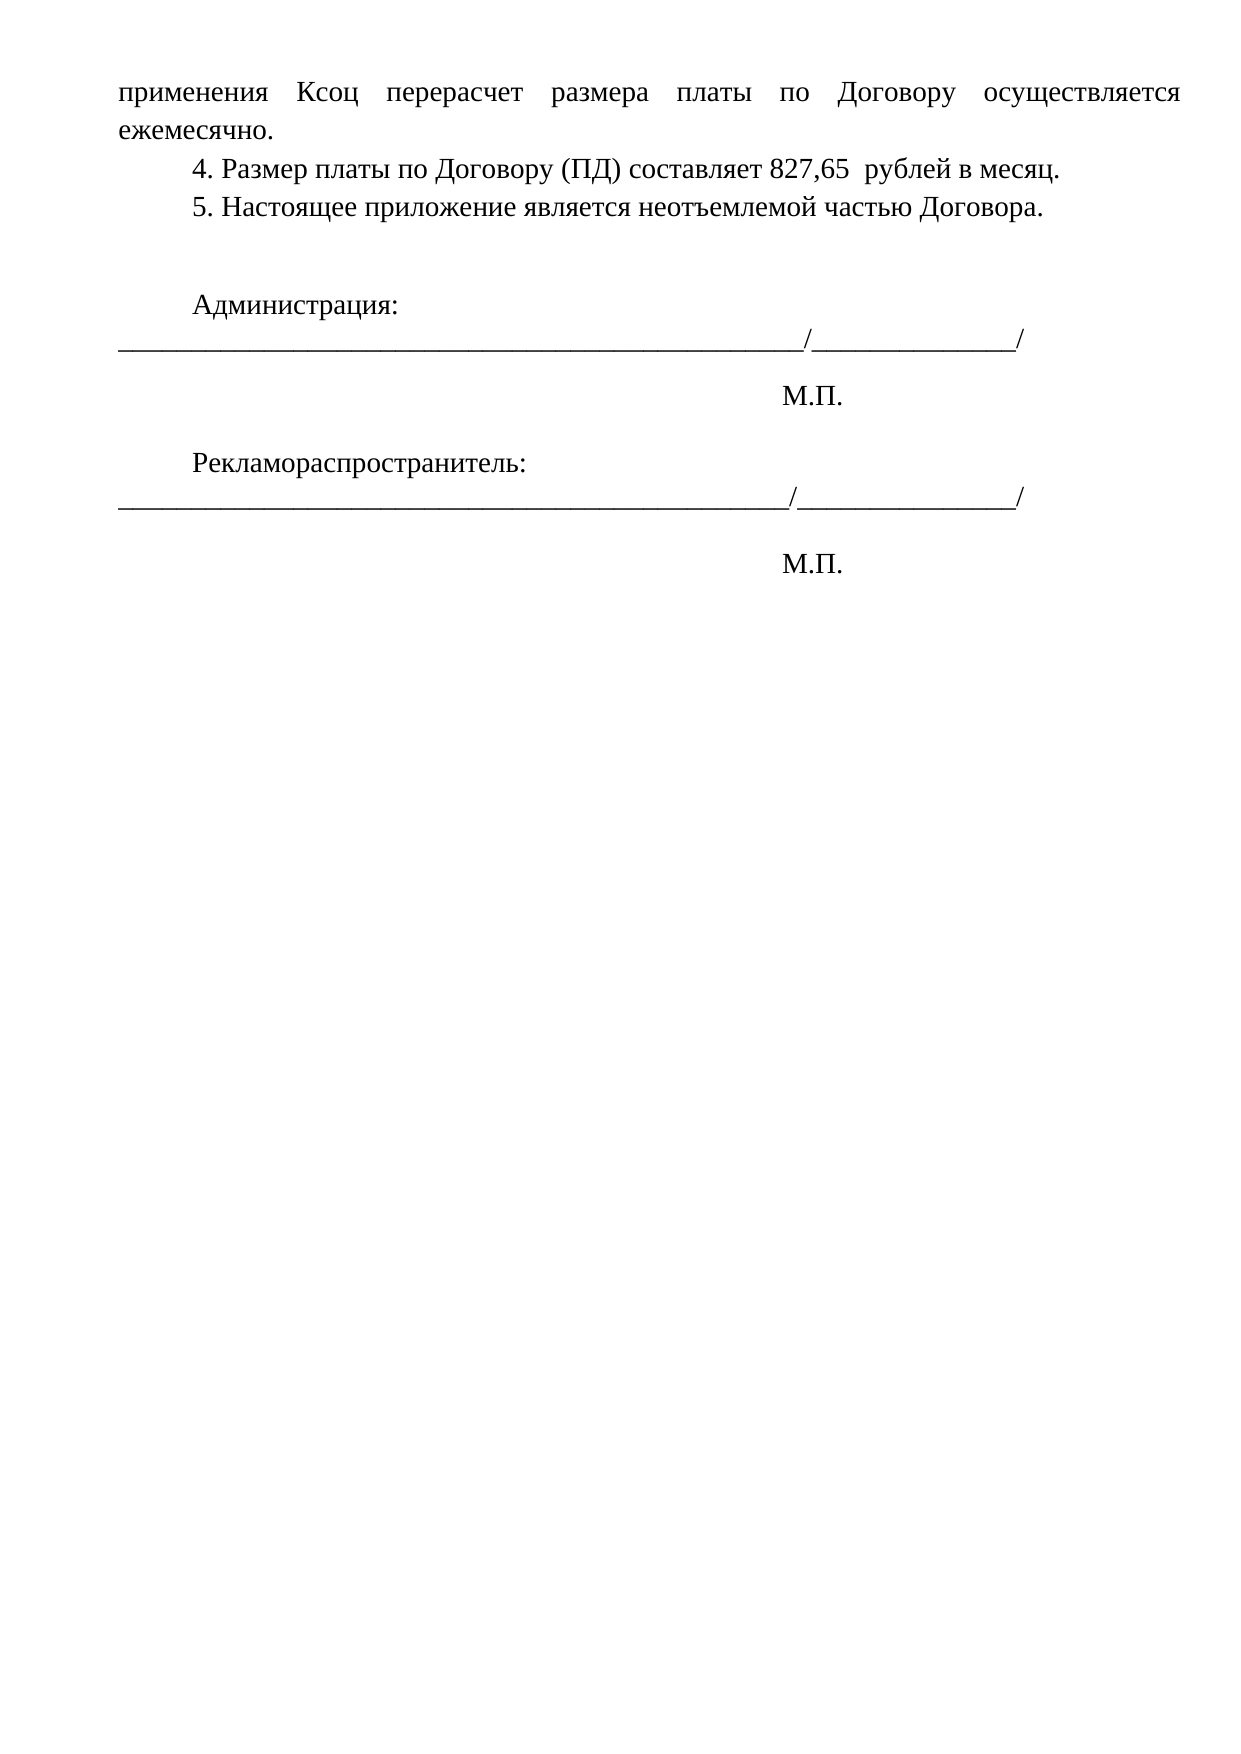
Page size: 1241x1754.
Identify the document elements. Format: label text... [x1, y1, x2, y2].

text 5. Настоящее приложение является неотъемлемой частью Договора. [118, 189, 1181, 223]
text М.П. [118, 546, 1181, 579]
text М.П. [118, 378, 1181, 412]
text Администрация: [118, 287, 1181, 321]
text _______________________________________________/______________/ [118, 321, 1181, 354]
text Рекламораспространитель: [118, 445, 1181, 479]
text ______________________________________________/_______________/ [118, 479, 1181, 512]
text 4. Размер платы по Договору (ПД) составляет 827,65 рублей в месяц. [118, 151, 1181, 184]
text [118, 74, 1181, 146]
